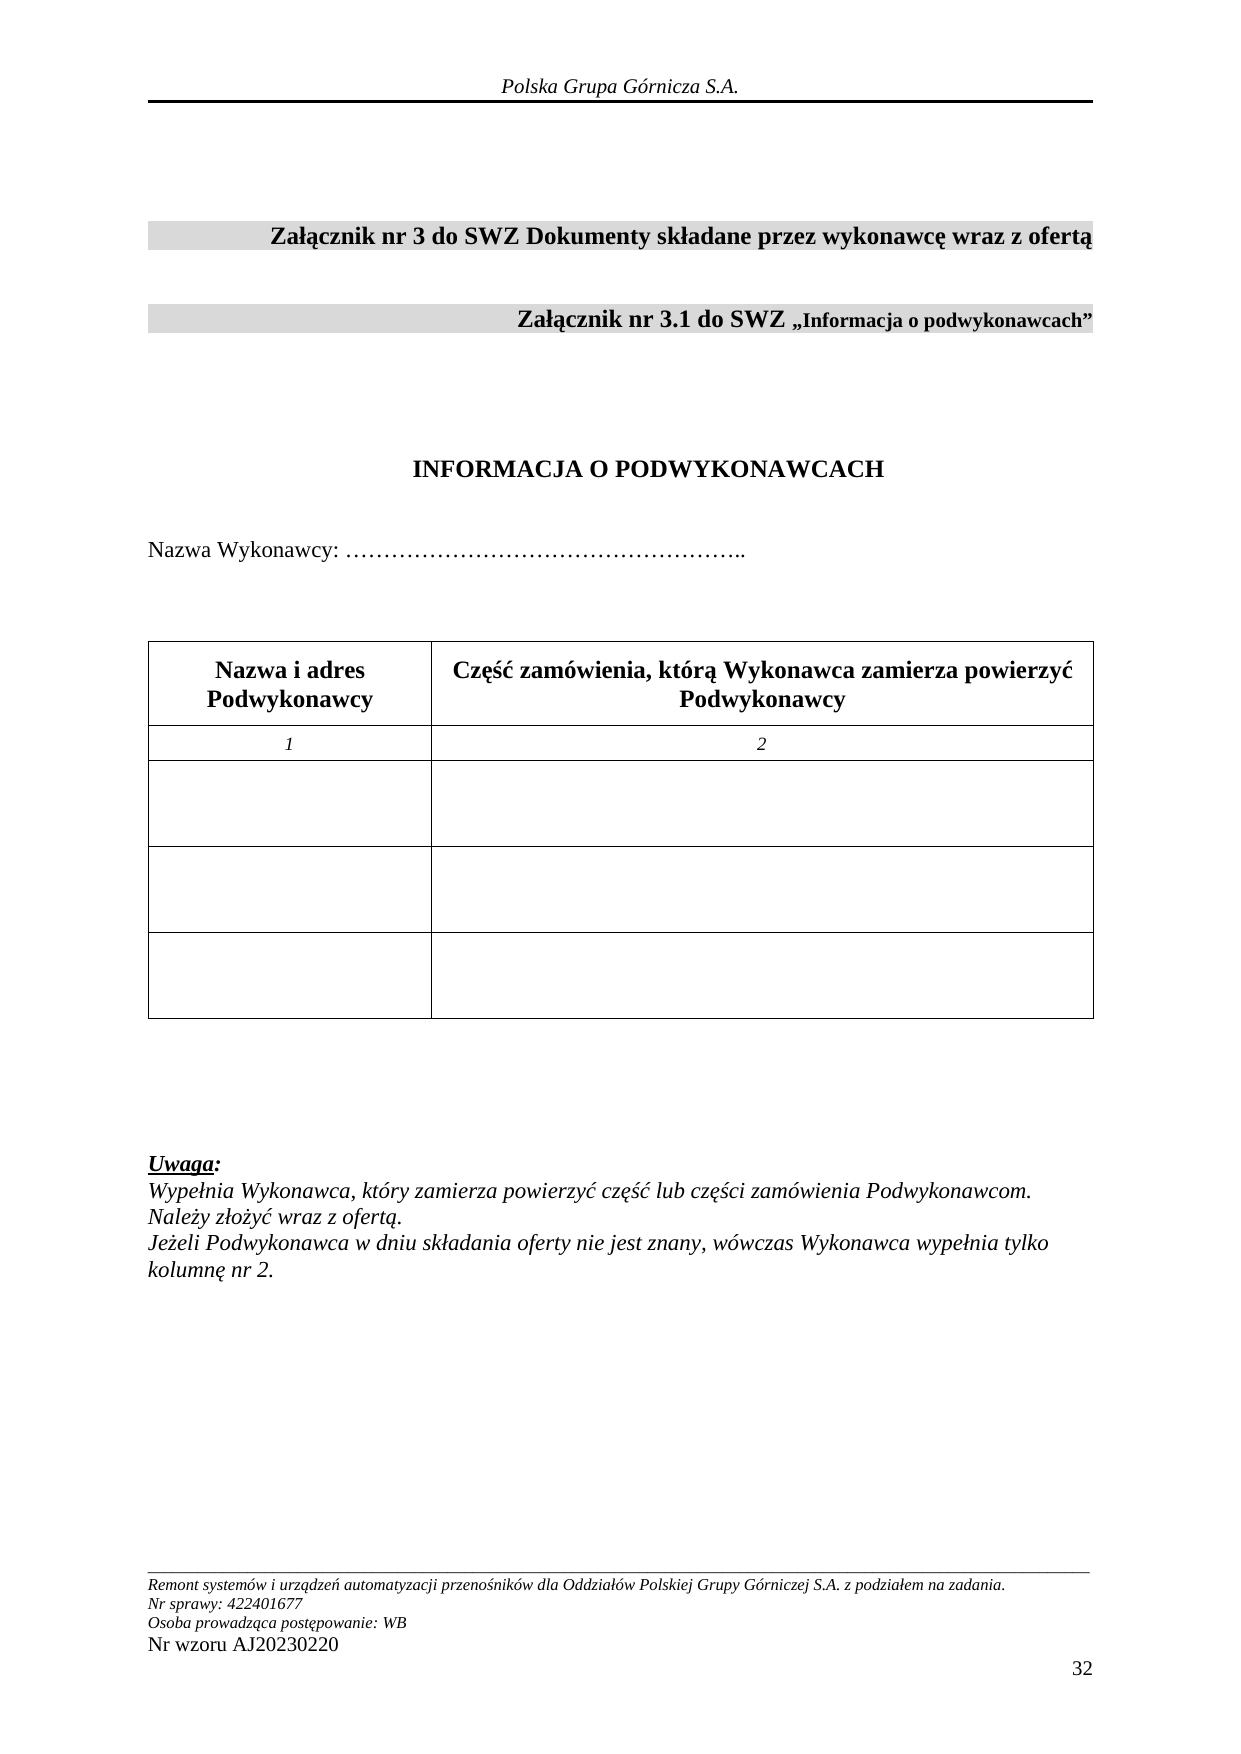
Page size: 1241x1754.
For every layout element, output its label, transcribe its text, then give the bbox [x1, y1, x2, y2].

table_header Nazwa i adres Podwykonawcy [149, 642, 431, 725]
table_cell [149, 847, 431, 932]
subtitle Załącznik nr 3 do SWZ Dokumenty składane przez wykonawcę wraz z ofertą [148, 221, 1093, 250]
subtitle Załącznik nr 3.1 do SWZ „Informacja o podwykonawcach” [148, 304, 1093, 333]
table_cell 2 [432, 726, 1093, 760]
table_cell [432, 761, 1093, 846]
text Należy złożyć wraz z ofertą. [148, 1203, 1093, 1229]
table_cell [432, 933, 1093, 1018]
text Nazwa Wykonawcy: …………………………………………….. [148, 536, 1093, 562]
text INFORMACJA O PODWYKONAWCACH [185, 454, 1093, 483]
text Uwaga: [148, 1150, 1093, 1177]
table_cell [149, 761, 431, 846]
table_header Część zamówienia, którą Wykonawca zamierza powierzyć Podwykonawcy [432, 642, 1093, 725]
text Wypełnia Wykonawca, który zamierza powierzyć część lub części zamówienia Podwykonawcom. [148, 1177, 1093, 1203]
table_cell [149, 933, 431, 1018]
text Jeżeli Podwykonawca w dniu składania oferty nie jest znany, wówczas Wykonawca wypełnia tylko kolumnę nr 2. [148, 1229, 1093, 1282]
table_cell [432, 847, 1093, 932]
table_cell 1 [149, 726, 431, 760]
